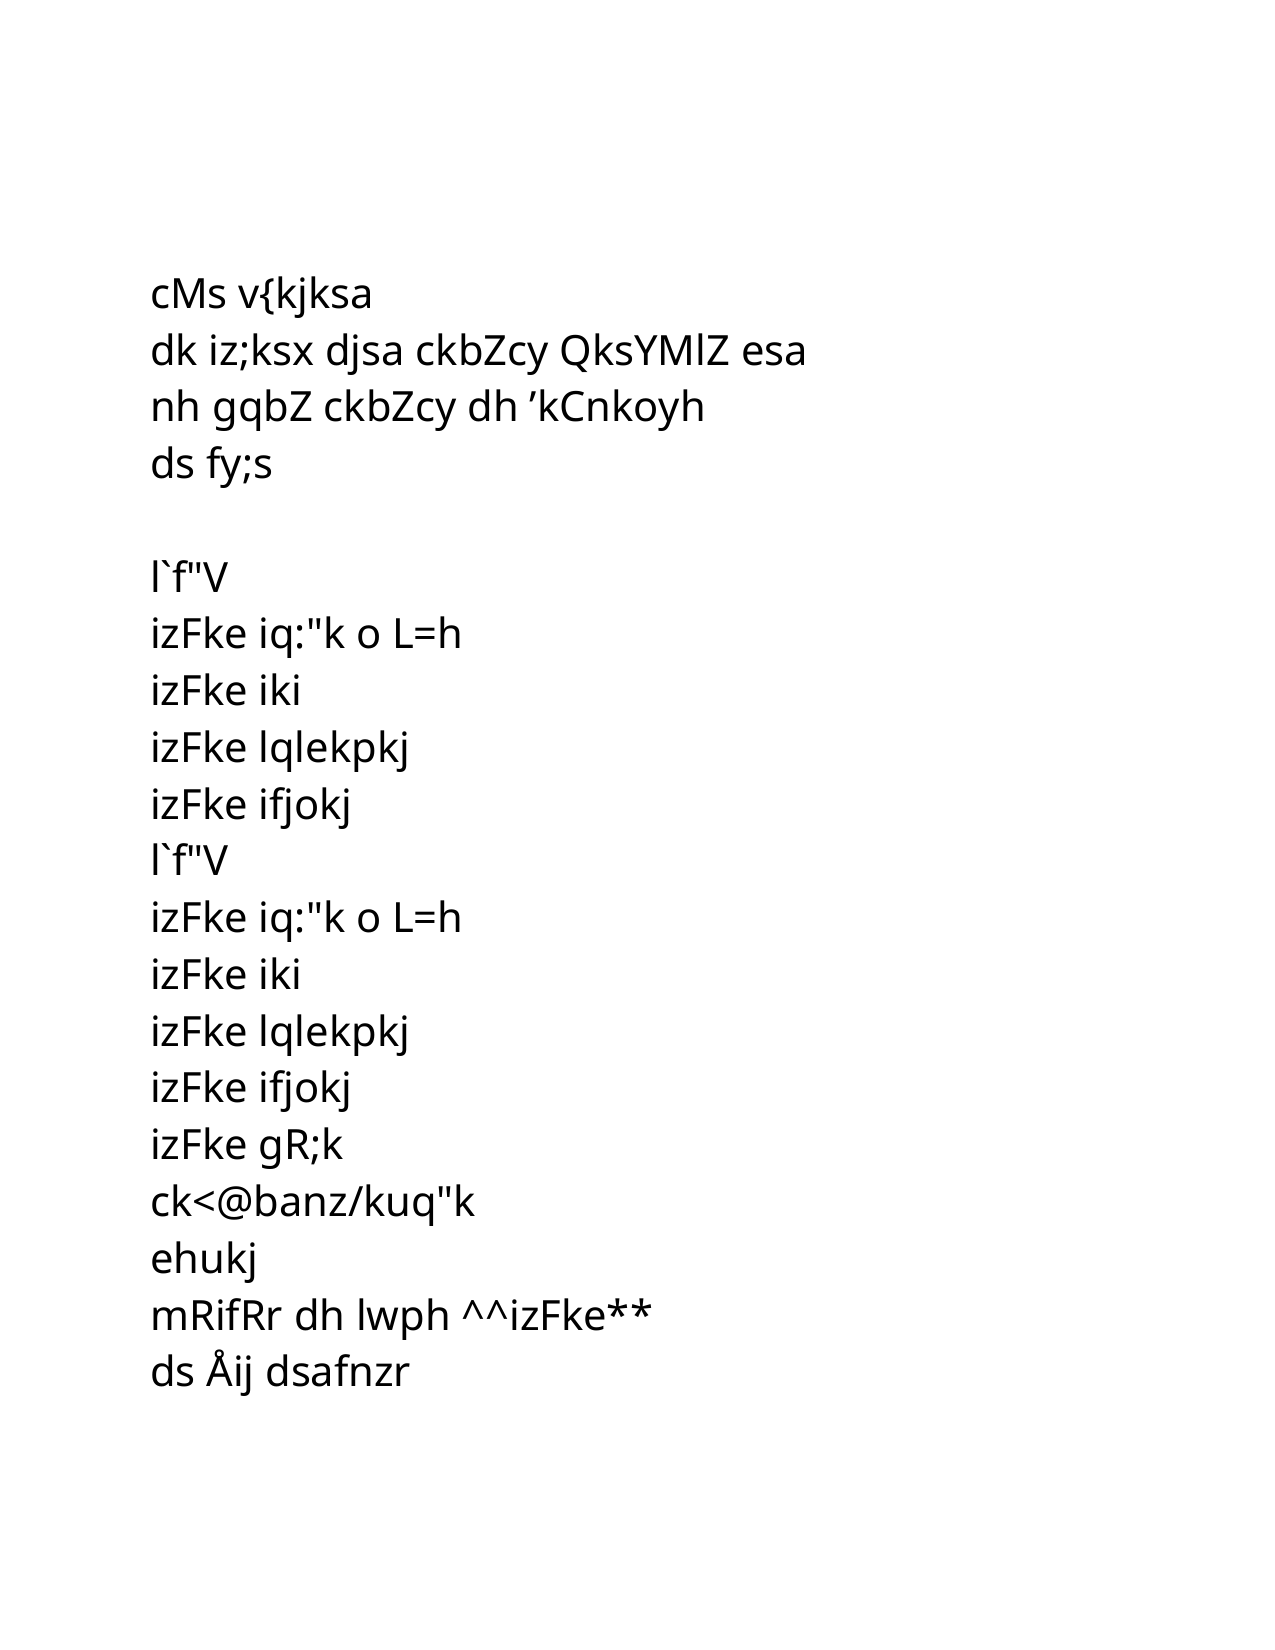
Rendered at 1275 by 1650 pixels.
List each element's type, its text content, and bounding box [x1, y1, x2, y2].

text ehukj [150, 1229, 1125, 1285]
text izFke gR;k [150, 1115, 1125, 1172]
text izFke iki [150, 661, 1125, 718]
text izFke lqlekpkj [150, 718, 1125, 774]
text l`f"V [150, 831, 1125, 888]
text izFke lqlekpkj [150, 1002, 1125, 1058]
text izFke iq:"k o L=h [150, 604, 1125, 661]
text ds Åij dsafnzr [150, 1342, 1125, 1399]
text dk iz;ksx djsa ckbZcy QksYMlZ esa [150, 320, 1125, 377]
text izFke ifjokj [150, 774, 1125, 831]
text izFke ifjokj [150, 1058, 1125, 1115]
text izFke iki [150, 945, 1125, 1002]
text cMs v{kjksa [150, 263, 1125, 320]
text izFke iq:"k o L=h [150, 888, 1125, 945]
text ds fy;s [150, 434, 1125, 491]
text nh gqbZ ckbZcy dh ’kCnkoyh [150, 377, 1125, 434]
text mRifRr dh lwph ^^izFke** [150, 1285, 1125, 1342]
text l`f"V [150, 547, 1125, 604]
text ck<@banz/kuq"k [150, 1172, 1125, 1229]
